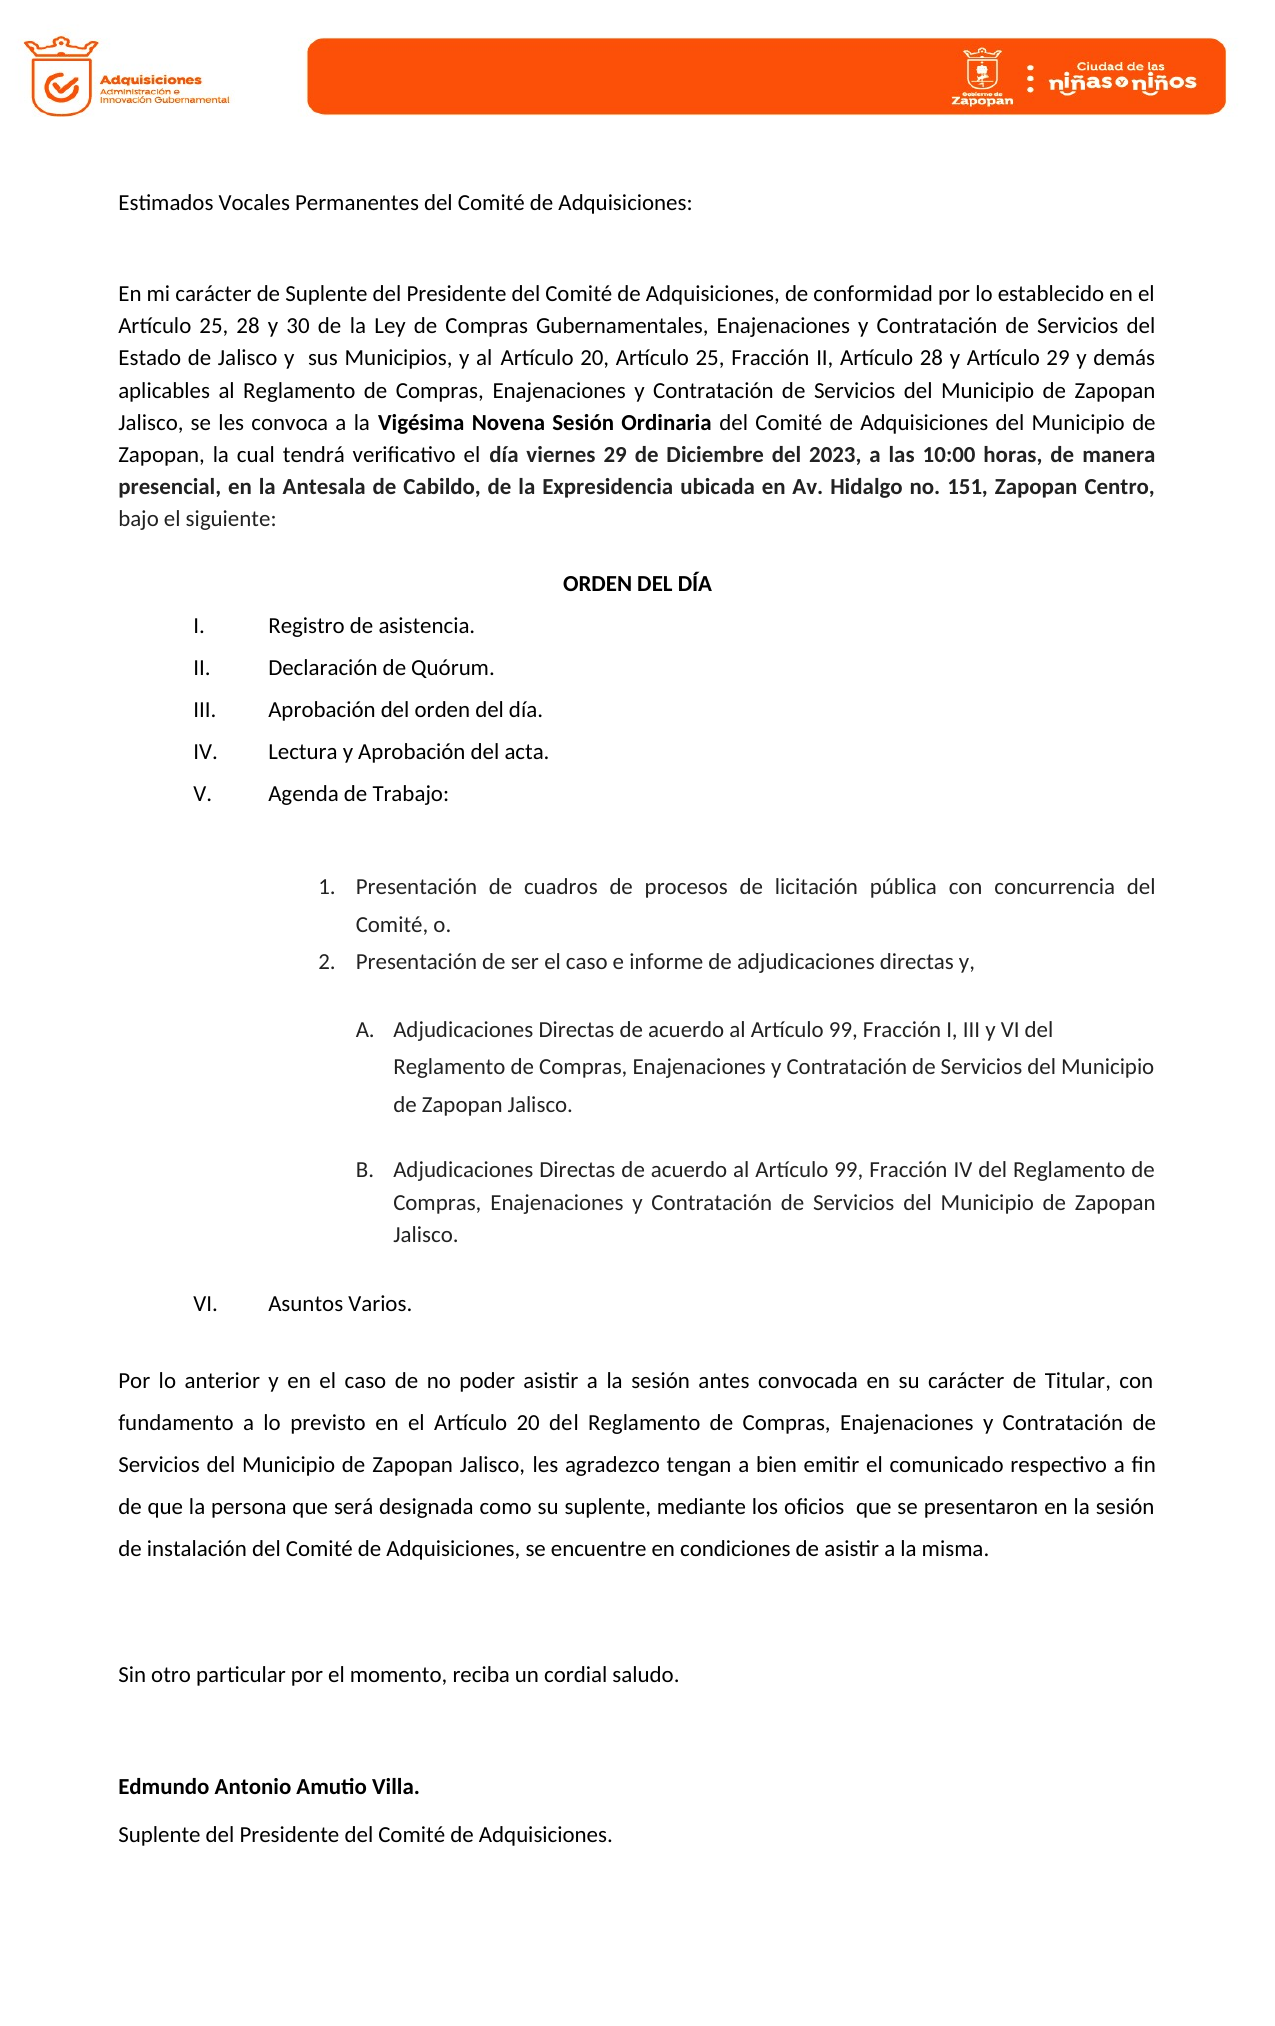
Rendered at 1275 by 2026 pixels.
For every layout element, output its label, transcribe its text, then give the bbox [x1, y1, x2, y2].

list Presentación de ser el caso e informe de adjudicaciones directas y, [318, 938, 1157, 975]
list Declaración de Quórum. [193, 653, 1157, 681]
text Suplente del Presidente del Comité de Adquisiciones. [118, 1821, 1157, 1849]
text En mi carácter de Suplente del Presidente del Comité de Adquisiciones, de conformidad por lo establecido en el Artículo 25, 28 y 30 de la Ley de Compras Gubernamentales, Enajenaciones y Contratación de Servicios del Estado de Jalisco y sus Municipios, y al Artículo 20, Artículo 25, Fracción II, Artículo 28 y Artículo 29 y demás aplicables al Reglamento de Compras, Enajenaciones y Contratación de Servicios del Municipio de Zapopan Jalisco, se les convoca a la Vigésima Novena Sesión Ordinaria del Comité de Adquisiciones del Municipio de Zapopan, la cual tendrá verificativo el día viernes 29 de Diciembre del 2023, a las 10:00 horas, de manera presencial, en la Antesala de Cabildo, de la Expresidencia ubicada en Av. Hidalgo no. 151, Zapopan Centro, bajo el siguiente: [118, 279, 1157, 472]
text Sin otro particular por el momento, reciba un cordial saludo. [118, 1660, 1157, 1688]
list Lectura y Aprobación del acta. [193, 737, 1157, 765]
list Adjudicaciones Directas de acuerdo al Artículo 99, Fracción IV del Reglamento de Compras, Enajenaciones y Contratación de Servicios del Municipio de Zapopan Jalisco. [356, 1155, 1157, 1248]
text ORDEN DEL DÍA [118, 569, 1157, 597]
list Presentación de cuadros de procesos de licitación pública con concurrencia del Comité, o. [318, 863, 1157, 938]
text Estimados Vocales Permanentes del Comité de Adquisiciones: [118, 188, 1157, 216]
list Asuntos Varios. [193, 1289, 1157, 1317]
picture [0, 11, 1248, 140]
list Adjudicaciones Directas de acuerdo al Artículo 99, Fracción I, III y VI del Reglamento de Compras, Enajenaciones y Contratación de Servicios del Municipio de Zapopan Jalisco. [356, 1005, 1157, 1118]
text Por lo anterior y en el caso de no poder asistir a la sesión antes convocada en su carácter de Titular, con fundamento a lo previsto en el Artículo 20 del Reglamento de Compras, Enajenaciones y Contratación de Servicios del Municipio de Zapopan Jalisco, les agradezco tengan a bien emitir el comunicado respectivo a fin de que la persona que será designada como su suplente, mediante los oficios que se presentaron en la sesión de instalación del Comité de Adquisiciones, se encuentre en condiciones de asistir a la misma. [118, 1367, 1157, 1562]
list Aprobación del orden del día. [193, 695, 1157, 723]
text Edmundo Antonio Amutio Villa. [118, 1772, 1157, 1800]
list Agenda de Trabajo: [193, 779, 1157, 807]
list Registro de asistencia. [193, 611, 1157, 639]
